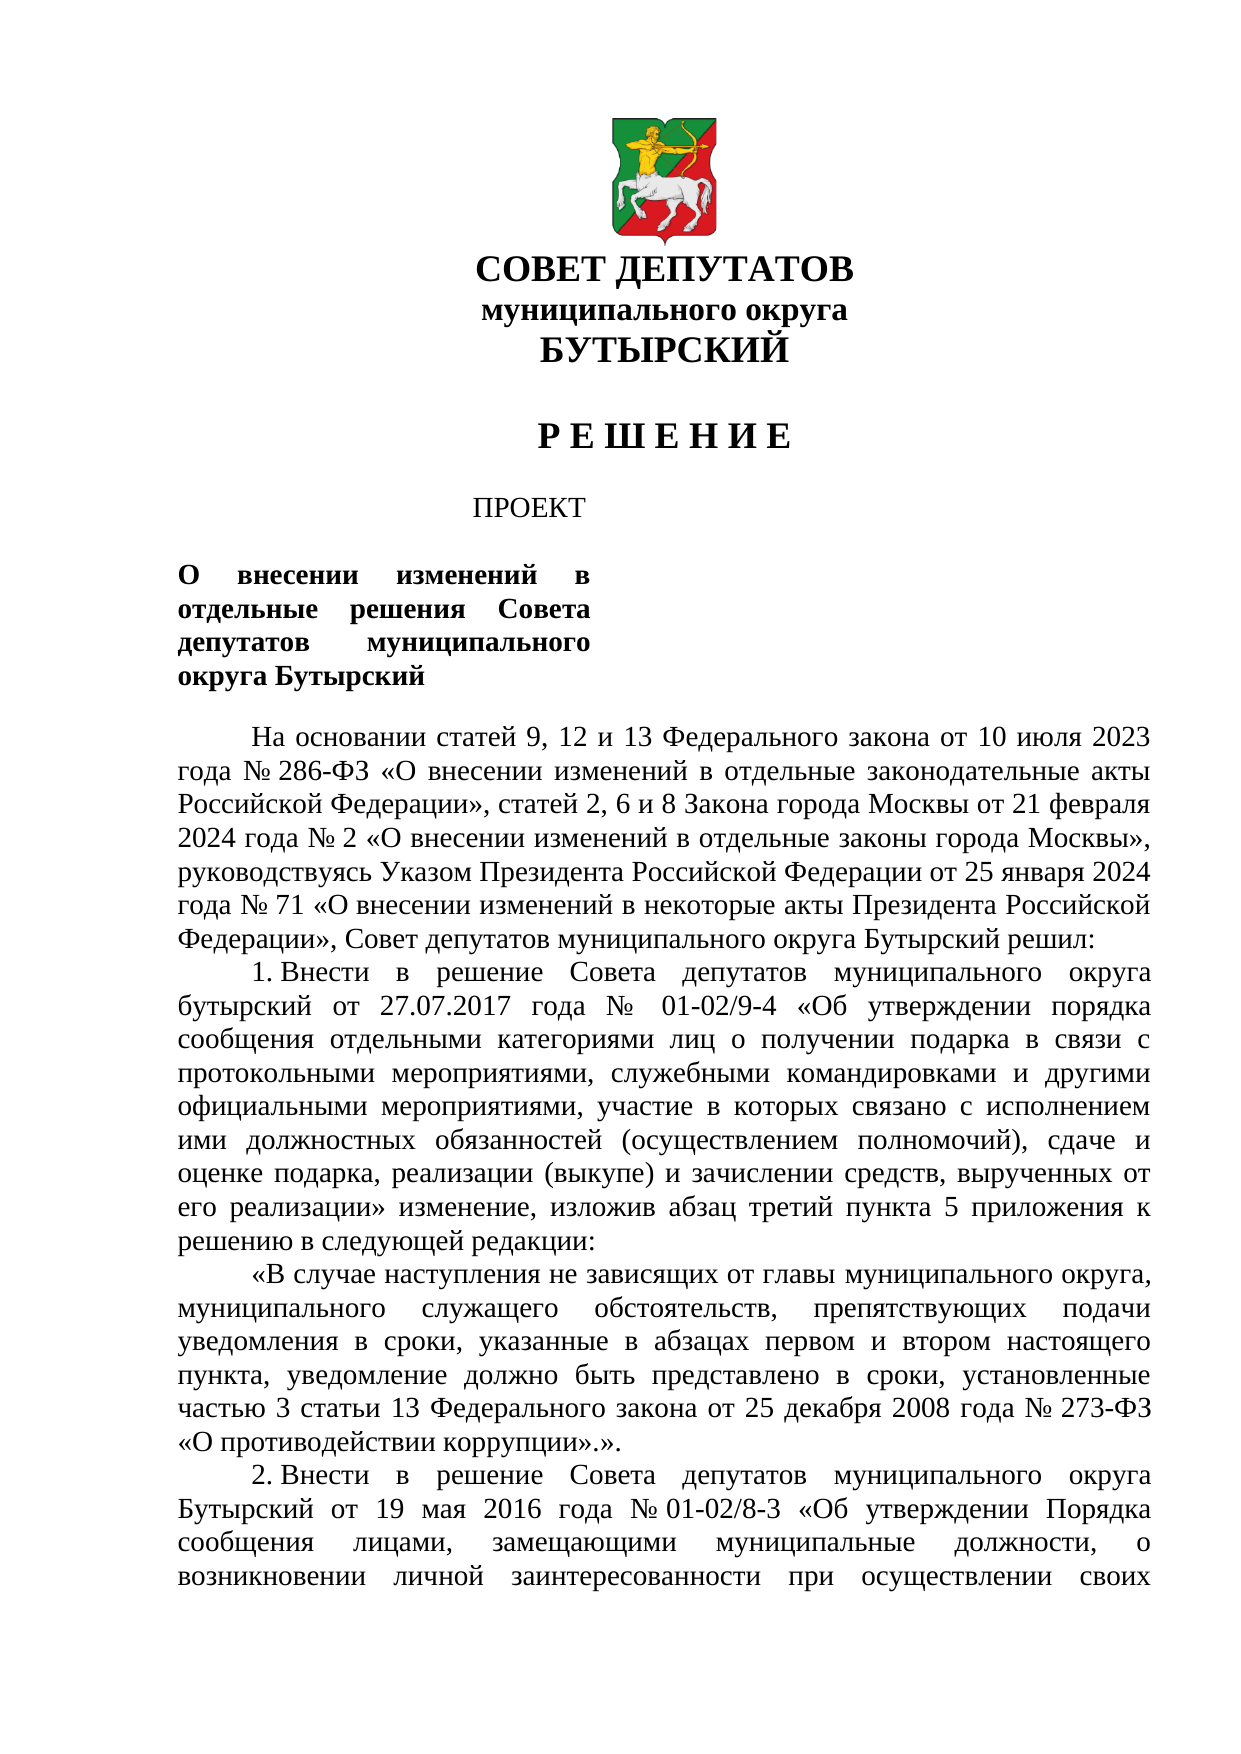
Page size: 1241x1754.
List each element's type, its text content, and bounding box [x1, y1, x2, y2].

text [177, 1457, 1152, 1592]
picture [612, 118, 717, 246]
text О внесении изменений в отдельные решения Совета депутатов муниципального округа Бутырский [177, 557, 591, 692]
text На основании статей 9, 12 и 13 Федерального закона от 10 июля 2023 года № 286-ФЗ «О внесении изменений в отдельные законодательные акты Российской Федерации», статей 2, 6 и 8 Закона города Москвы от 21 февраля 2024 года № 2 «О внесении изменений в отдельные законы города Москвы», руководствуясь Указом Президента Российской Федерации от 25 января 2024 года № 71 «О внесении изменений в некоторые акты Президента Российской Федерации», Совет депутатов муниципального округа Бутырский решил: [177, 719, 1152, 954]
text «В случае наступления не зависящих от главы муниципального округа, муниципального служащего обстоятельств, препятствующих подачи уведомления в сроки, указанные в абзацах первом и втором настоящего пункта, уведомление должно быть представлено в сроки, установленные частью 3 статьи 13 Федерального закона от 25 декабря 2008 года № 273-ФЗ «О противодействии коррупции».». [177, 1256, 1152, 1457]
text Р Е Ш Е Н И Е [177, 414, 1152, 457]
text СОВЕТ ДЕПУТАТОВ [177, 246, 1152, 289]
text муниципального округа [177, 289, 1152, 327]
text 1. Внести в решение Совета депутатов муниципального округа бутырский от 27.07.2017 года № 01-02/9-4 «Об утверждении порядка сообщения отдельными категориями лиц о получении подарка в связи с протокольными мероприятиями, служебными командировками и другими официальными мероприятиями, участие в которых связано с исполнением ими должностных обязанностей (осуществлением полномочий), сдаче и оценке подарка, реализации (выкупе) и зачислении средств, вырученных от его реализации» изменение, изложив абзац третий пункта 5 приложения к решению в следующей редакции: [177, 954, 1152, 1256]
text ПРОЕКТ [177, 490, 960, 524]
text БУТЫРСКИЙ [177, 327, 1152, 371]
